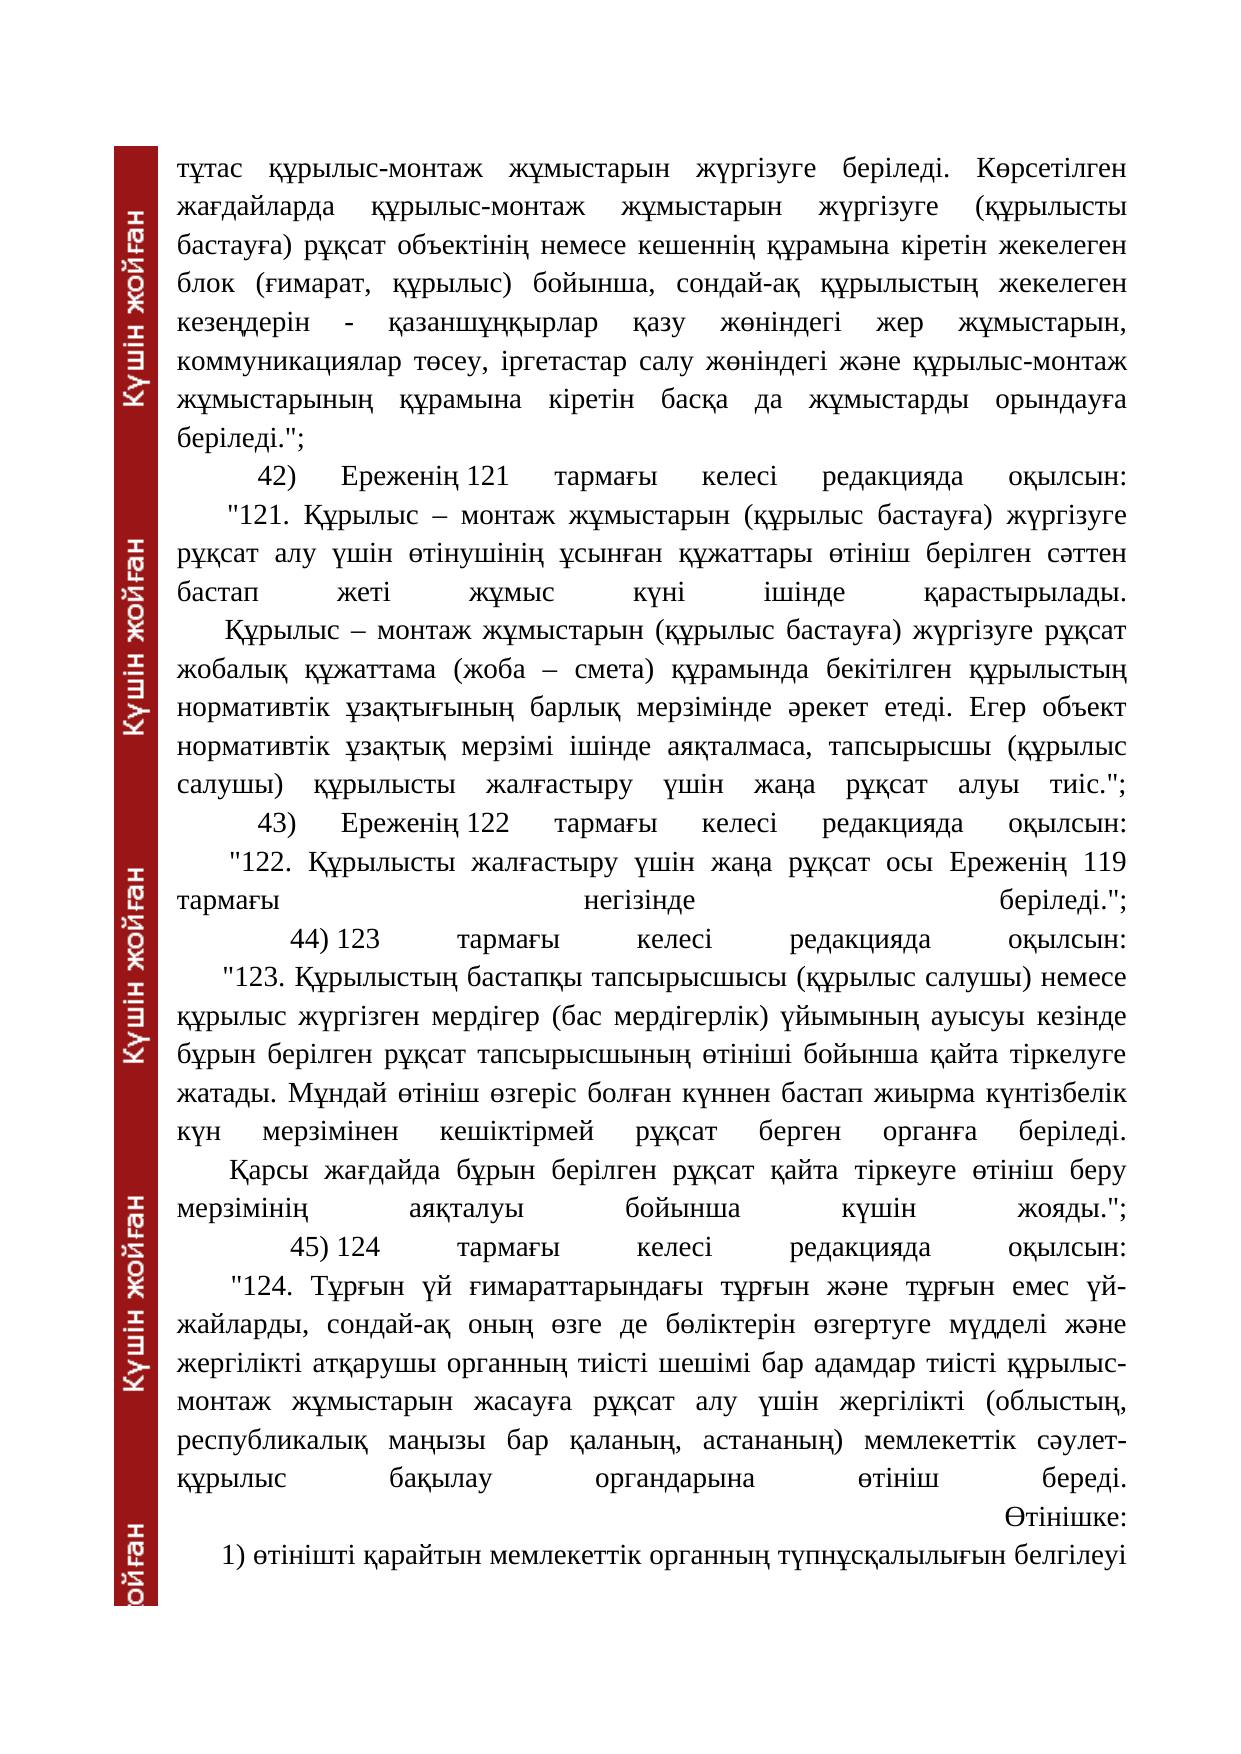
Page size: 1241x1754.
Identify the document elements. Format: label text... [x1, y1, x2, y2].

picture [114, 146, 158, 150]
picture [114, 1571, 158, 1606]
